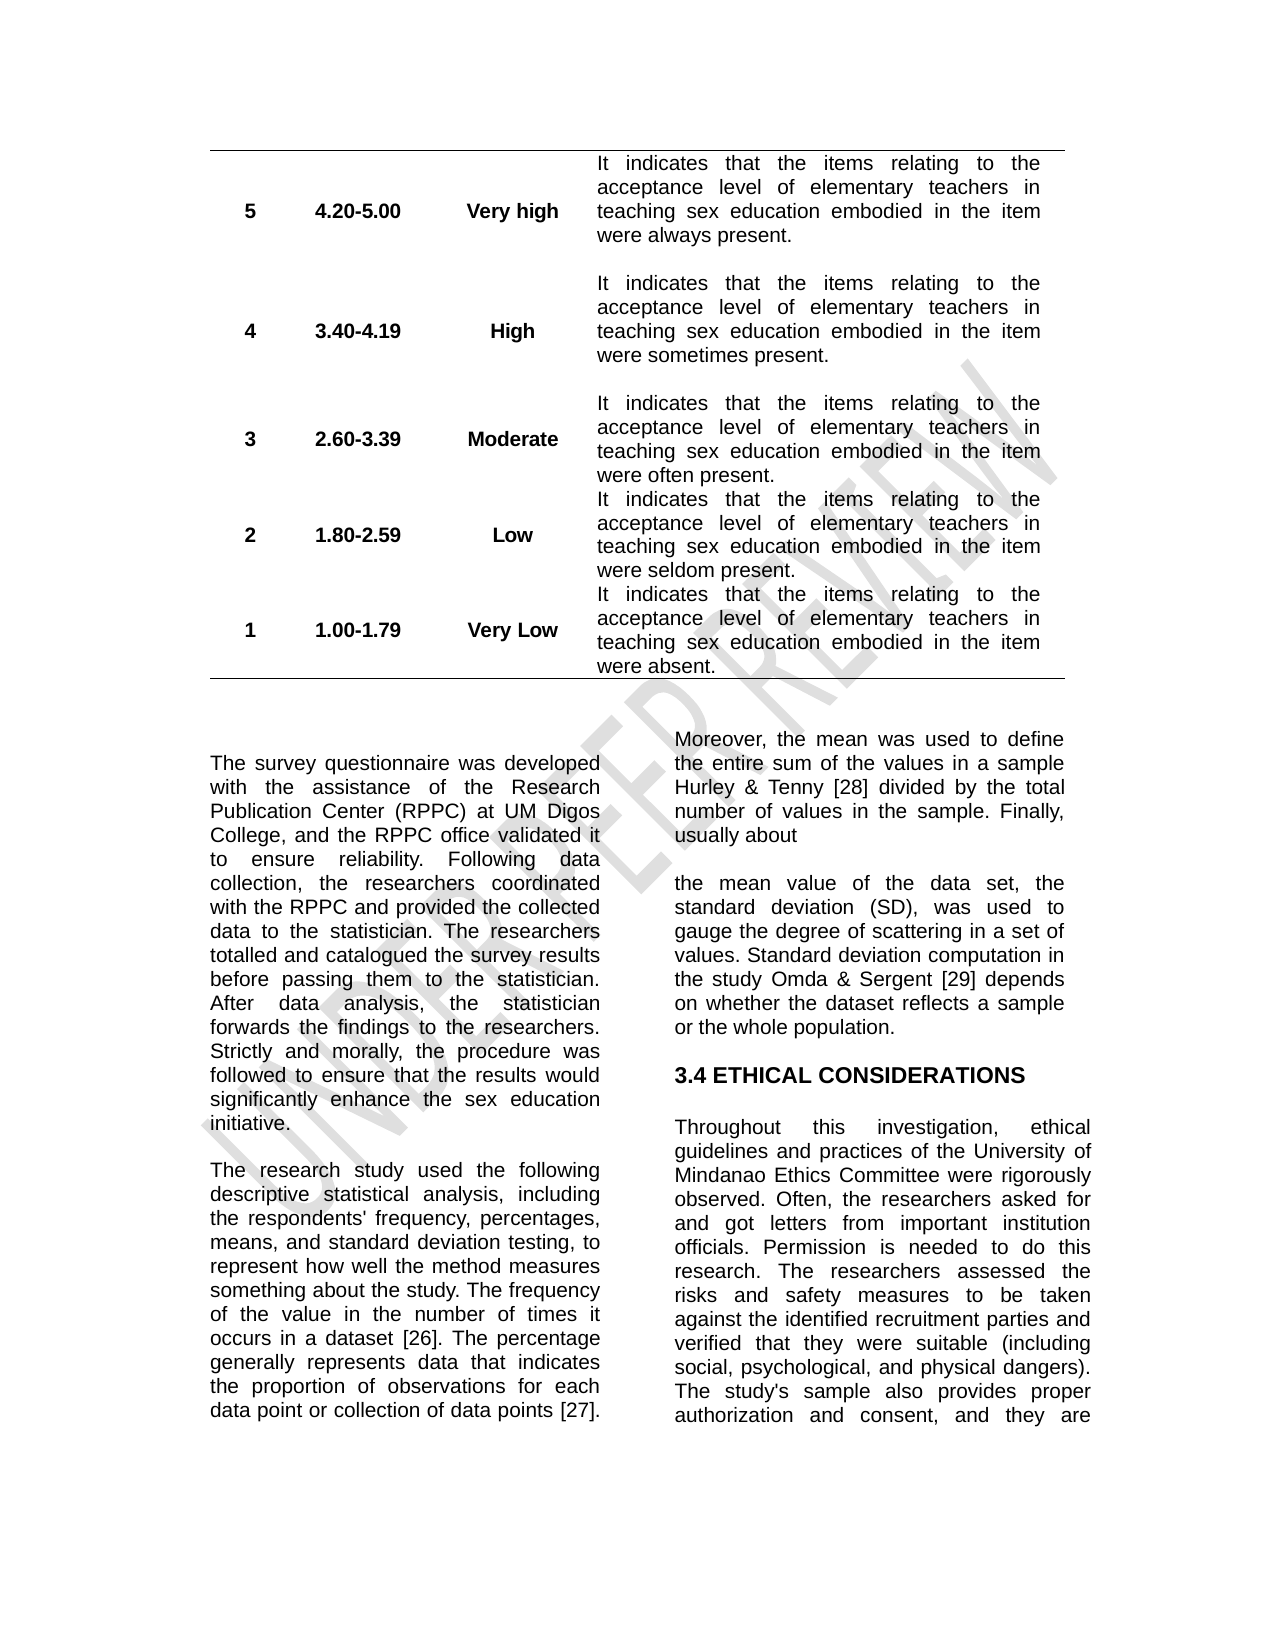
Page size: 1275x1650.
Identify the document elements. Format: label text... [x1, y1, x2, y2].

text The research study used the following descriptive statistical analysis, including the respondents' frequency, percentages, means, and standard deviation testing, to represent how well the method measures something about the study. The frequency of the value in the number of times it occurs in a dataset [26]. The percentage generally represents data that indicates the proportion of observations for each data point or collection of data points [27]. Moreover, the mean was used to define the entire sum of the values in a sample Hurley & Tenny [28] divided by the total number of values in the sample. Finally, usually about [210, 1158, 601, 1422]
table_cell Very Low [426, 582, 597, 678]
table_cell It indicates that the items relating to the acceptance level of elementary teachers in teaching sex education embodied in the item were sometimes present. [597, 271, 1065, 391]
table_cell It indicates that the items relating to the acceptance level of elementary teachers in teaching sex education embodied in the item were often present. [597, 391, 1065, 486]
table_cell 1 [210, 582, 279, 678]
text the mean value of the data set, the standard deviation (SD), was used to gauge the degree of scattering in a set of values. Standard deviation computation in the study Omda & Sergent [29] depends on whether the dataset reflects a sample or the whole population. [674, 871, 1065, 1038]
table_cell It indicates that the items relating to the acceptance level of elementary teachers in teaching sex education embodied in the item were always present. [597, 151, 1065, 271]
table_cell 4 [210, 271, 279, 391]
table_cell 3.40-4.19 [279, 271, 426, 391]
table_cell Very high [426, 151, 597, 271]
table_cell Low [426, 486, 597, 582]
table_cell It indicates that the items relating to the acceptance level of elementary teachers in teaching sex education embodied in the item were seldom present. [597, 486, 1065, 582]
table_cell 3 [210, 391, 279, 486]
table_cell 2 [210, 486, 279, 582]
table_cell 2.60-3.39 [279, 391, 426, 486]
table_cell 5 [210, 151, 279, 271]
table_cell 1.00-1.79 [279, 582, 426, 678]
table_cell 4.20-5.00 [279, 151, 426, 271]
text The research study used the following descriptive statistical analysis, including the respondents' frequency, percentages, means, and standard deviation testing, to represent how well the method measures something about the study. The frequency of the value in the number of times it occurs in a dataset [26]. The percentage generally represents data that indicates the proportion of observations for each data point or collection of data points [27]. Moreover, the mean was used to define the entire sum of the values in a sample Hurley & Tenny [28] divided by the total number of values in the sample. Finally, usually about [674, 727, 1065, 847]
text The survey questionnaire was developed with the assistance of the Research Publication Center (RPPC) at UM Digos College, and the RPPC office validated it to ensure reliability. Following data collection, the researchers coordinated with the RPPC and provided the collected data to the statistician. The researchers totalled and catalogued the survey results before passing them to the statistician. After data analysis, the statistician forwards the findings to the researchers. Strictly and morally, the procedure was followed to ensure that the results would significantly enhance the sex education initiative. [210, 751, 601, 1134]
table_cell 1.80-2.59 [279, 486, 426, 582]
table_cell Moderate [426, 391, 597, 486]
table_cell It indicates that the items relating to the acceptance level of elementary teachers in teaching sex education embodied in the item were absent. [597, 582, 1065, 678]
text 3.4 ETHICAL CONSIDERATIONS [674, 1062, 1091, 1089]
table_cell High [426, 271, 597, 391]
